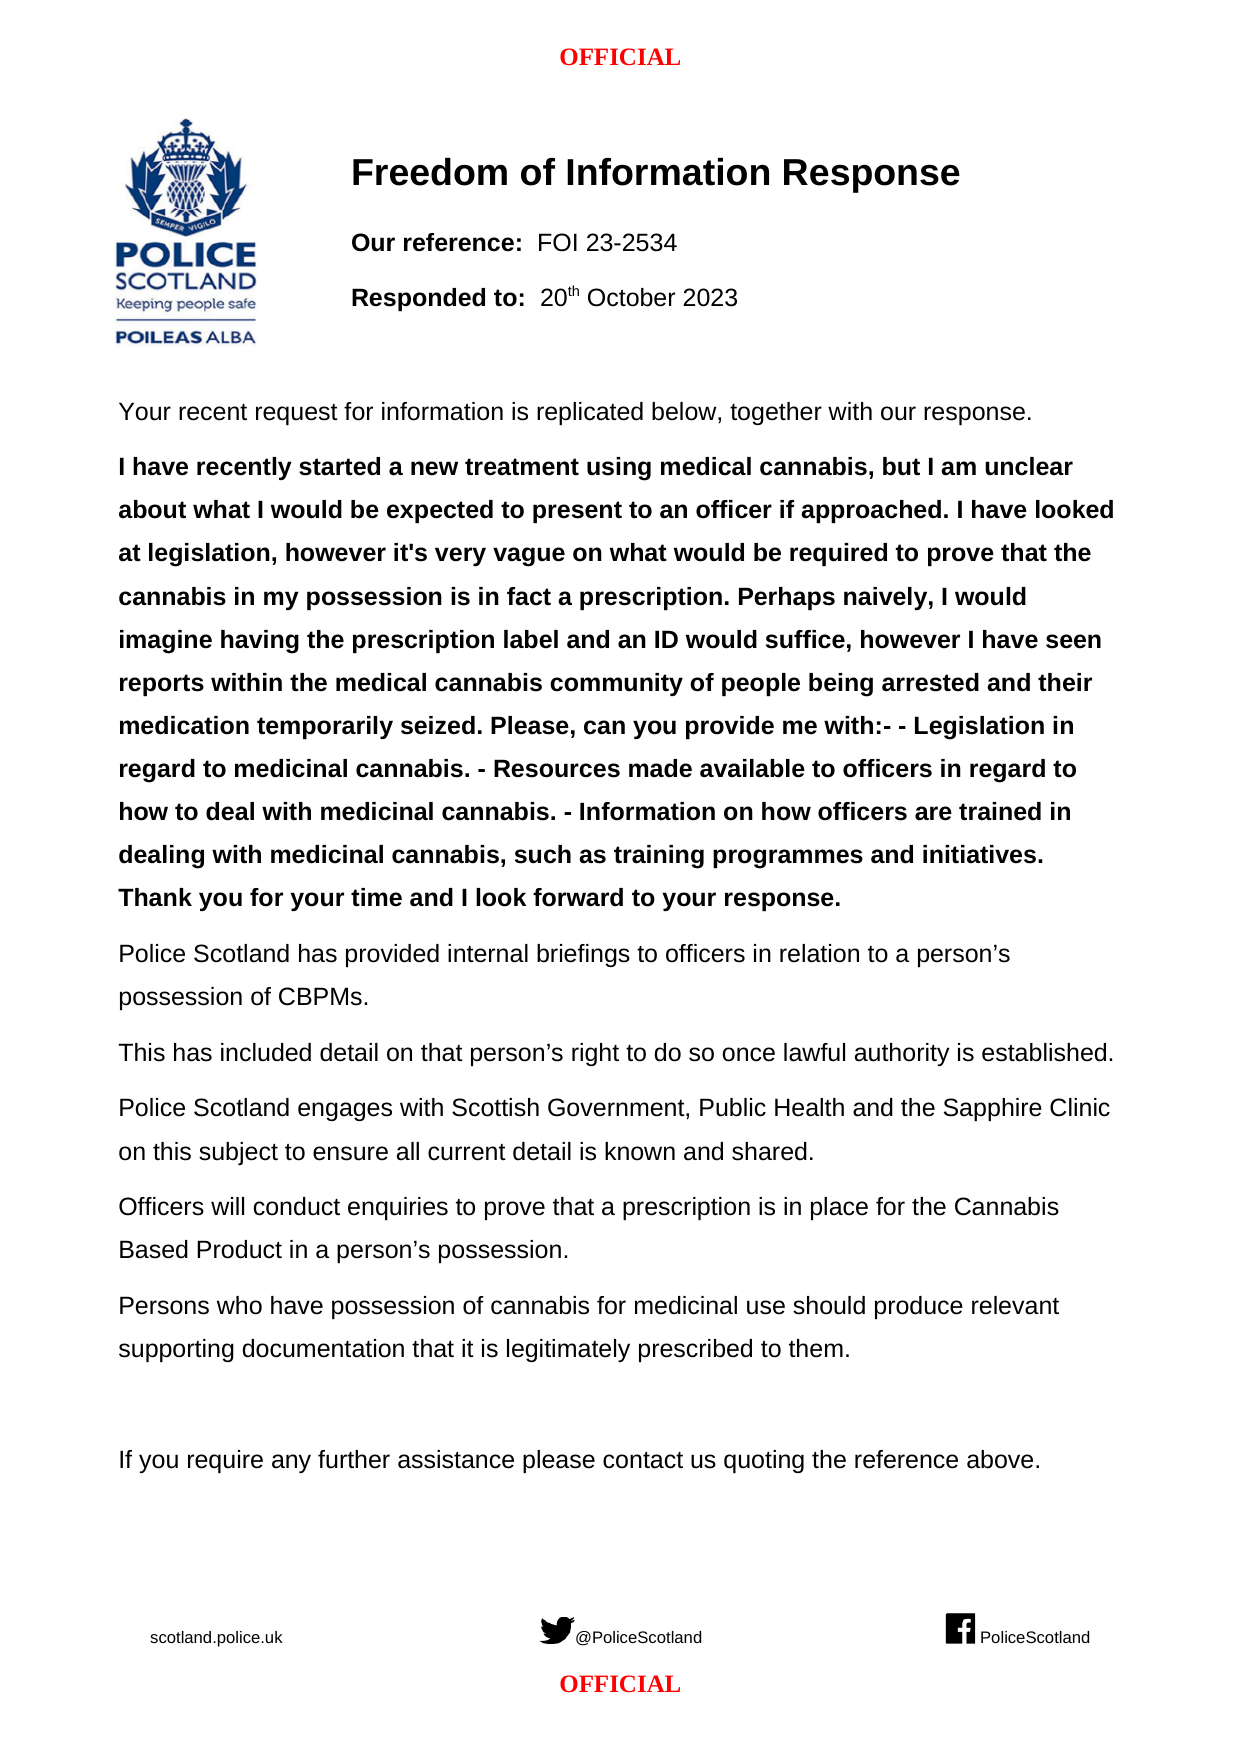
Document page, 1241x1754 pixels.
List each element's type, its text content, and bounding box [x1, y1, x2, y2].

picture [945, 1613, 976, 1644]
table_header [103, 118, 339, 384]
text If you require any further assistance please contact us quoting the reference above. [118, 1445, 1122, 1474]
text Your recent request for information is replicated below, together with our response. [118, 396, 1122, 425]
text Police Scotland has provided internal briefings to officers in relation to a person’s possession of CBPMs. [118, 939, 1122, 1011]
text Persons who have possession of cannabis for medicinal use should produce relevant supporting documentation that it is legitimately prescribed to them. [118, 1291, 1122, 1363]
picture [538, 1617, 575, 1644]
table_header Freedom of Information Response Our reference: FOI 23-2534 Responded to: 20th October 2023 [340, 118, 1121, 384]
text This has included detail on that person’s right to do so once lawful authority is established. [118, 1038, 1122, 1066]
picture [114, 118, 257, 347]
text I have recently started a new treatment using medical cannabis, but I am unclear about what I would be expected to present to an officer if approached. I have looked at legislation, however it's very vague on what would be required to prove that the cannabis in my possession is in fact a prescription. Perhaps naively, I would imagine having the prescription label and an ID would suffice, however I have seen reports within the medical cannabis community of people being arrested and their medication temporarily seized. Please, can you provide me with:- - Legislation in regard to medicinal cannabis. - Resources made available to officers in regard to how to deal with medicinal cannabis. - Information on how officers are trained in dealing with medicinal cannabis, such as training programmes and initiatives. Thank you for your time and I look forward to your response. [118, 452, 1122, 912]
text Officers will conduct enquiries to prove that a prescription is in place for the Cannabis Based Product in a person’s possession. [118, 1192, 1122, 1264]
text Police Scotland engages with Scottish Government, Public Health and the Sapphire Clinic on this subject to ensure all current detail is known and shared. [118, 1093, 1122, 1165]
